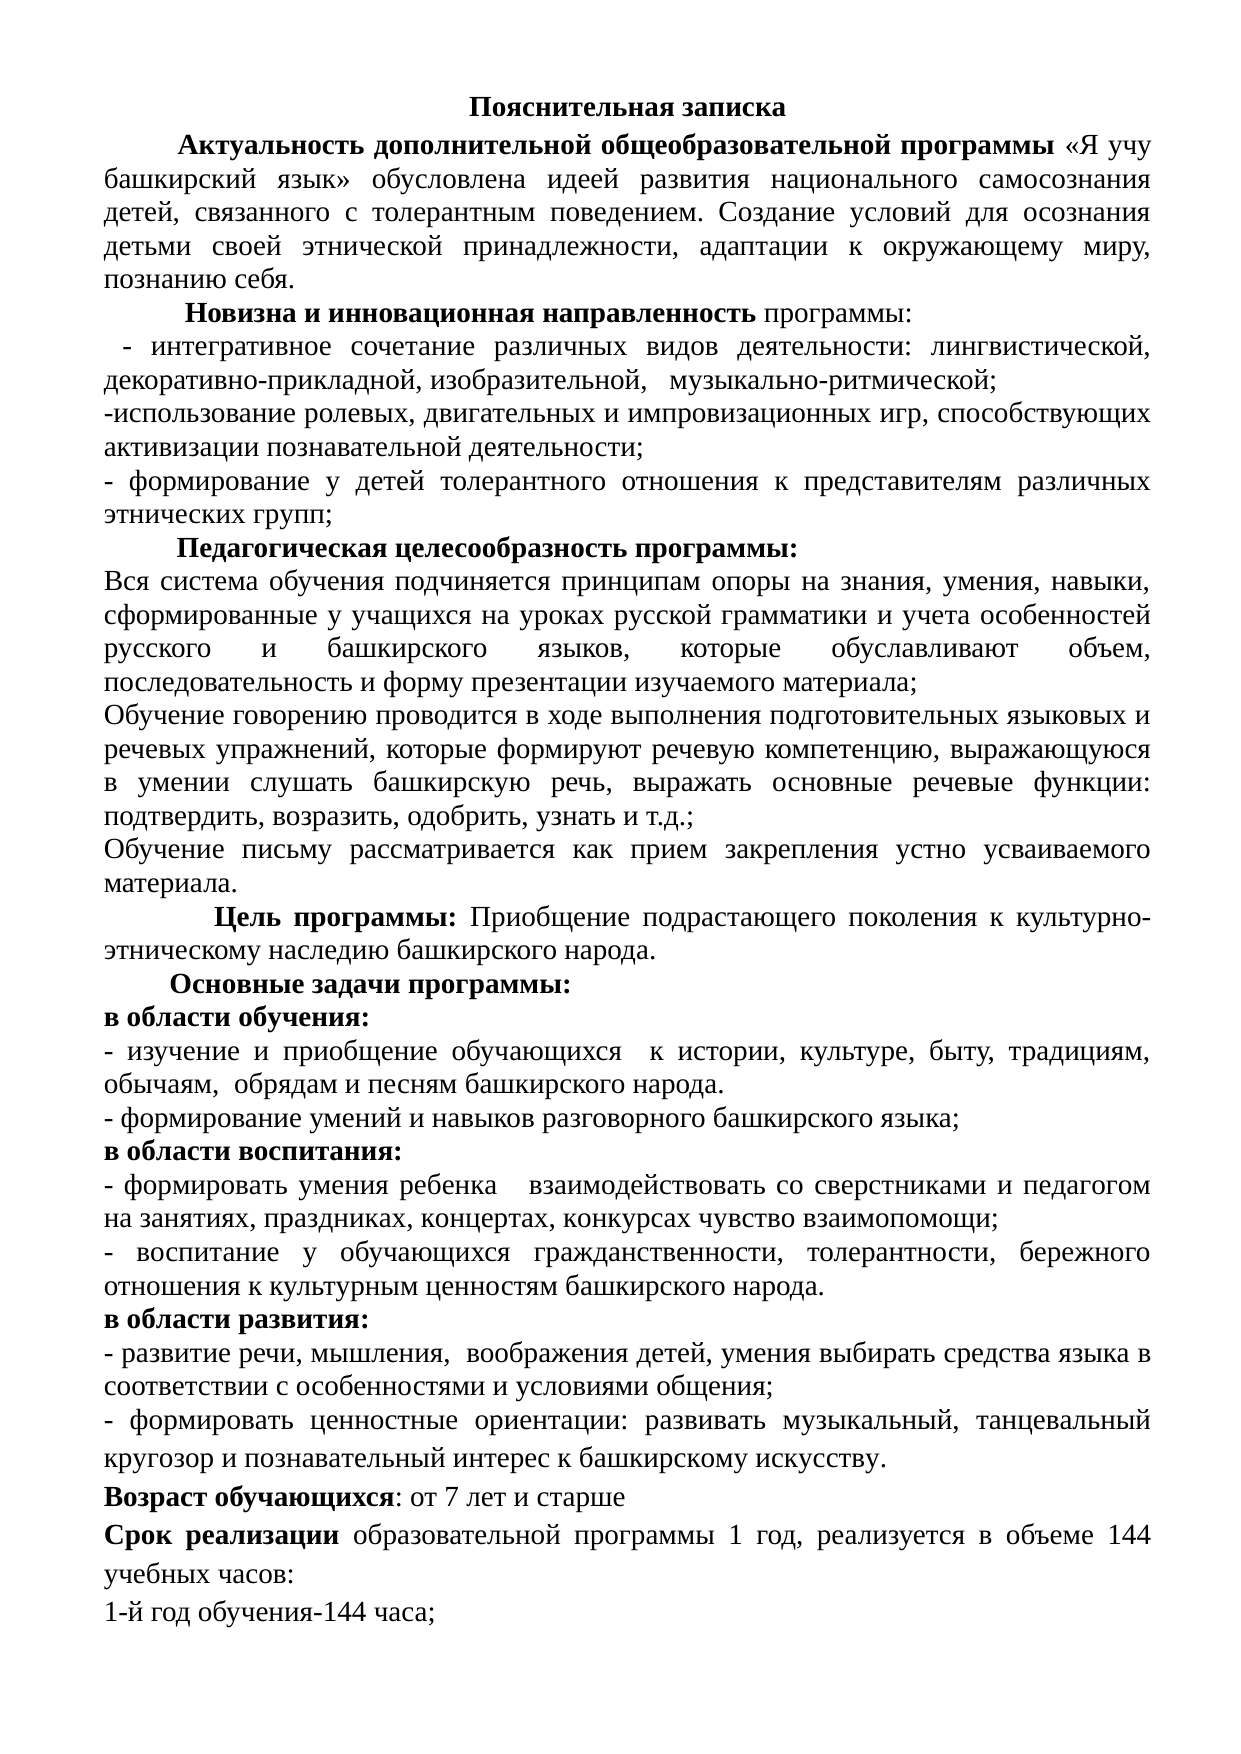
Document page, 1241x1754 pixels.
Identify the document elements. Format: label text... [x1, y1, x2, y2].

text 1-й год обучения-144 часа; [103, 1594, 1152, 1628]
text - формировать умения ребенка взаимодействовать со сверстниками и педагогом на занятиях, праздниках, концертах, конкурсах чувство взаимопомощи; [103, 1167, 1152, 1234]
text - формировать ценностные ориентации: развивать музыкальный, танцевальный кругозор и познавательный интерес к башкирскому искусству. [103, 1402, 1152, 1474]
text Пояснительная записка [103, 89, 1152, 122]
text Педагогическая целесообразность программы: [103, 530, 1152, 563]
text - формирование умений и навыков разговорного башкирского языка; [103, 1100, 1152, 1133]
text - интегративное сочетание различных видов деятельности: лингвистической, декоративно-прикладной, изобразительной, музыкально-ритмической; [103, 328, 1152, 396]
text - воспитание у обучающихся гражданственности, толерантности, бережного отношения к культурным ценностям башкирского народа. [103, 1234, 1152, 1301]
text в области обучения: [103, 999, 1152, 1033]
text Срок реализации образовательной программы 1 год, реализуется в объеме 144 учебных часов: [103, 1517, 1152, 1589]
text - развитие речи, мышления, воображения детей, умения выбирать средства языка в соответствии с особенностями и условиями общения; [103, 1335, 1152, 1402]
text Возраст обучающихся: от 7 лет и старше [103, 1479, 1152, 1512]
text в области развития: [103, 1301, 1152, 1335]
text в области воспитания: [103, 1133, 1152, 1167]
text Обучение письму рассматривается как прием закрепления устно усваиваемого материала. [103, 832, 1152, 899]
text Основные задачи программы: [103, 966, 1152, 999]
text - изучение и приобщение обучающихся к истории, культуре, быту, традициям, обычаям, обрядам и песням башкирского народа. [103, 1033, 1152, 1100]
text Новизна и инновационная направленность программы: [103, 295, 1152, 328]
text Цель программы: Приобщение подрастающего поколения к культурно-этническому наследию башкирского народа. [103, 899, 1152, 966]
text - формирование у детей толерантного отношения к представителям различных этнических групп; [103, 463, 1152, 530]
text Обучение говорению проводится в ходе выполнения подготовительных языковых и речевых упражнений, которые формируют речевую компетенцию, выражающуюся в умении слушать башкирскую речь, выражать основные речевые функции: подтвердить, возразить, одобрить, узнать и т.д.; [103, 697, 1152, 832]
text Актуальность дополнительной общеобразовательной программы «Я учу башкирский язык» обусловлена идеей развития национального самосознания детей, связанного с толерантным поведением. Создание условий для осознания детьми своей этнической принадлежности, адаптации к окружающему миру, познанию себя. [103, 127, 1152, 295]
text -использование ролевых, двигательных и импровизационных игр, способствующих активизации познавательной деятельности; [103, 396, 1152, 463]
text Вся система обучения подчиняется принципам опоры на знания, умения, навыки, сформированные у учащихся на уроках русской грамматики и учета особенностей русского и башкирского языков, которые обуславливают объем, последовательность и форму презентации изучаемого материала; [103, 563, 1152, 697]
